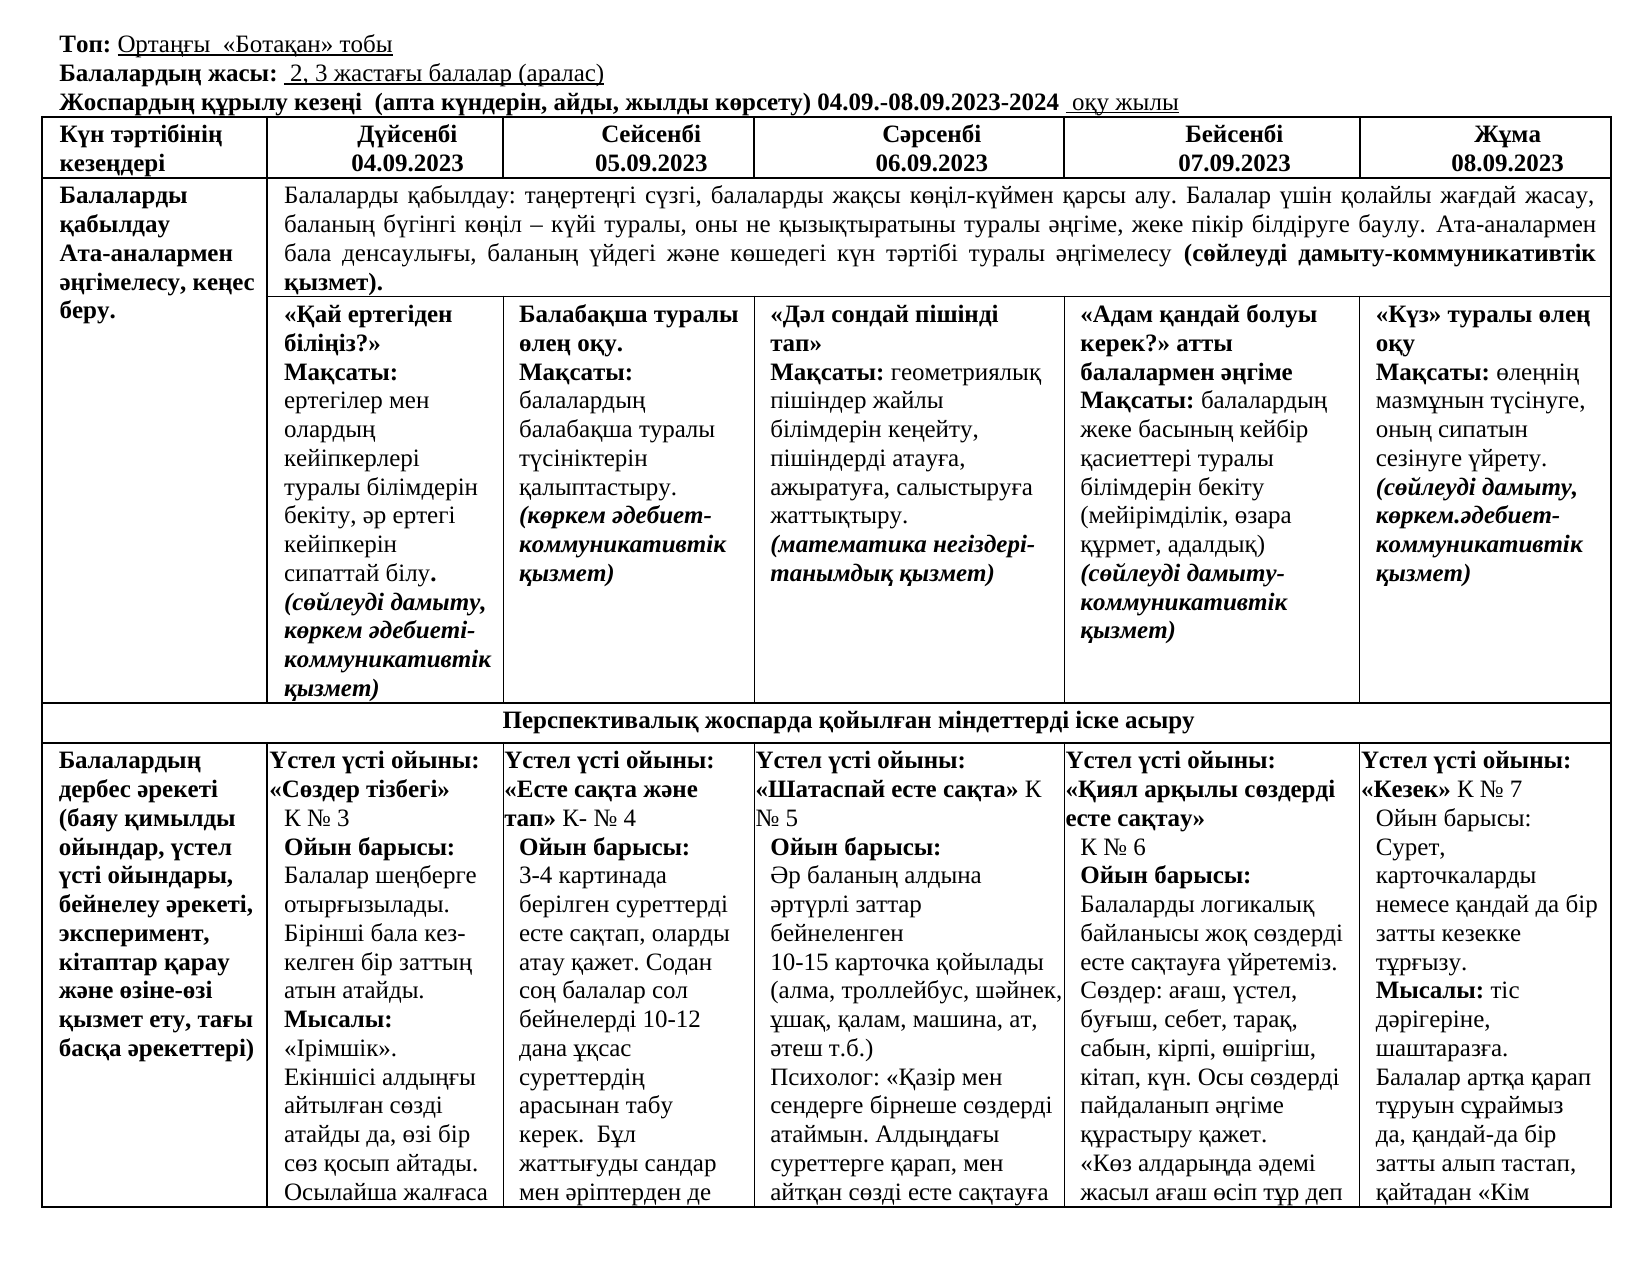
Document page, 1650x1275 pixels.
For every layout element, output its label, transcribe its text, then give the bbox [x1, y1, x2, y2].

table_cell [268, 744, 503, 1206]
table_header Сейсенбі 05.09.2023 [504, 118, 753, 177]
table_cell «Дәл сондай пішінді тап» Мақсаты: геометриялық пішіндер жайлы білімдерін кеңейту, пішіндерді атауға, ажыратуға, салыстыруға жаттықтыру. (математика негіздері-танымдық қызмет) [755, 297, 1064, 702]
table_header Сәрсенбі 06.09.2023 [755, 118, 1063, 177]
table_cell Балаларды қабылдау: таңертеңгі сүзгі, балаларды жақсы көңіл-күймен қарсы алу. Балалар үшін қолайлы жағдай жасау, баланың бүгінгі көңіл – күйі туралы, оны не қызықтыратыны туралы әңгіме, жеке пікір білдіруге баулу. Ата-аналармен бала денсаулығы, баланың үйдегі және көшедегі күн тәртібі туралы әңгімелесу (сөйлеуді дамыту-коммуникативтік қызмет). [268, 179, 1610, 296]
text Балалардың жасы: 2, 3 жастағы балалар (аралас) [59, 58, 1580, 87]
table_header Дүйсенбі 04.09.2023 [268, 118, 502, 177]
table_cell «Қай ертегіден біліңіз?» Мақсаты: ертегілер мен олардың кейіпкерлері туралы білімдерін бекіту, әр ертегі кейіпкерін сипаттай білу. (сөйлеуді дамыту, көркем әдебиеті-коммуникативтік қызмет) [268, 297, 503, 702]
table_cell Балабақша туралы өлең оқу. Мақсаты: балалардың балабақша туралы түсініктерін қалыптастыру. (көркем әдебиет-коммуникативтік қызмет) [504, 297, 754, 702]
text Топ: Ортаңғы «Ботақан» тобы [59, 29, 1580, 58]
table_header Бейсенбі 07.09.2023 [1065, 118, 1359, 177]
text Жоспардың құрылу кезеңі (апта күндерін, айды, жылды көрсету) 04.09.-08.09.2023-2024 оқу жылы [59, 87, 1580, 116]
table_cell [1360, 744, 1610, 1206]
table_header Күн тәртібінің кезеңдері [43, 118, 266, 177]
table_header Жұма 08.09.2023 [1361, 118, 1610, 177]
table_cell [504, 744, 754, 1206]
table_cell Балаларды қабылдау Ата-аналармен әңгімелесу, кеңес беру. [43, 179, 266, 702]
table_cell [755, 744, 1064, 1206]
table_cell Перспективалық жоспарда қойылған міндеттерді іске асыру [43, 704, 1610, 742]
table_cell «Адам қандай болуы керек?» атты балалармен әңгіме Мақсаты: балалардың жеке басының кейбір қасиеттері туралы білімдерін бекіту (мейірімділік, өзара құрмет, адалдық) (сөйлеуді дамыту-коммуникативтік қызмет) [1065, 297, 1359, 702]
table_cell «Күз» туралы өлең оқу Мақсаты: өлеңнің мазмұнын түсінуге, оның сипатын сезінуге үйрету. (сөйлеуді дамыту, көркем.әдебиет-коммуникативтік қызмет) [1360, 297, 1610, 702]
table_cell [43, 744, 266, 1206]
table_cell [1065, 744, 1359, 1206]
